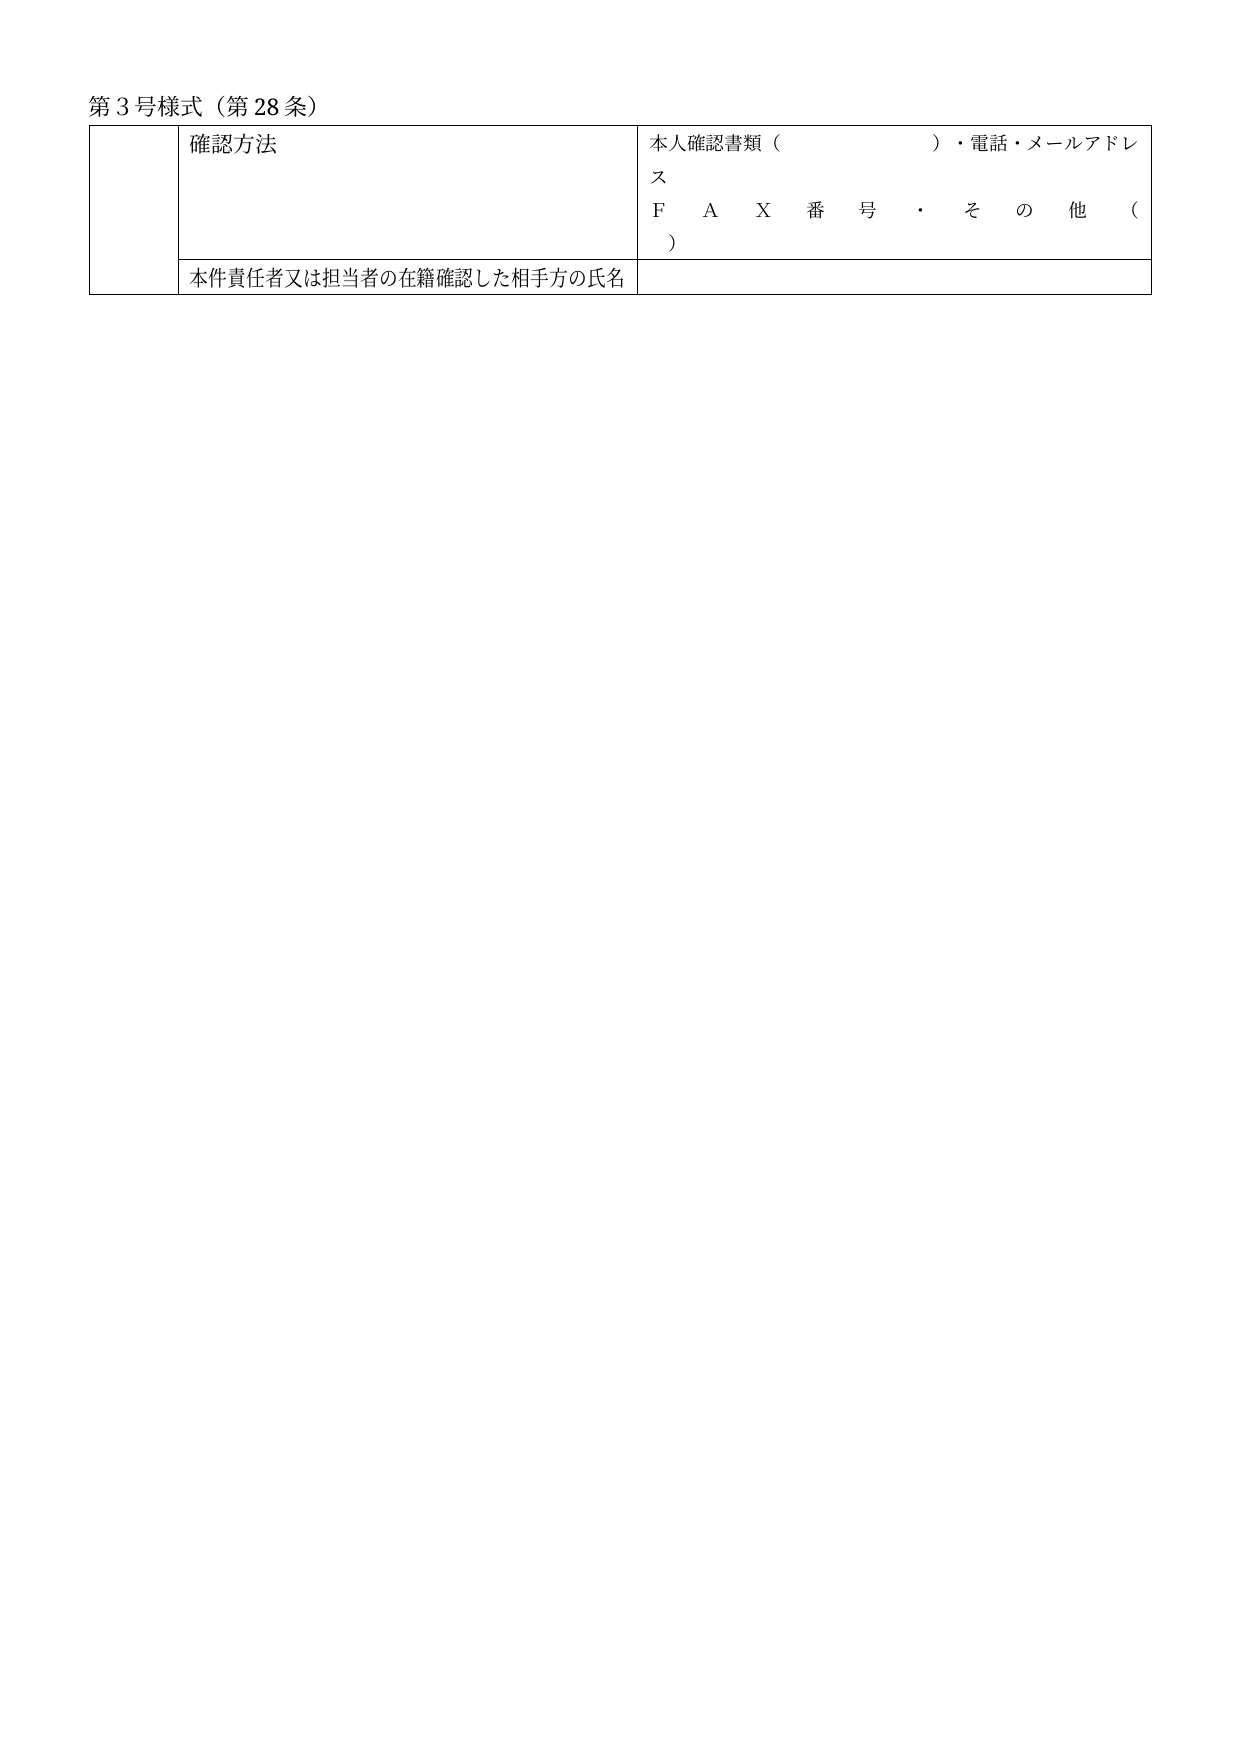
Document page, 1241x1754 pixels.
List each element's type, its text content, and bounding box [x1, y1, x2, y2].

table_cell 本件責任者又は担当者の在籍確認した相手方の氏名 [179, 260, 637, 294]
table_cell 確認方法 [179, 126, 637, 259]
table_cell 本人確認書類（ ）・電話・メールアドレス ＦＡＸ番号・その他（ ） [638, 126, 1151, 259]
table_cell [638, 260, 1151, 294]
